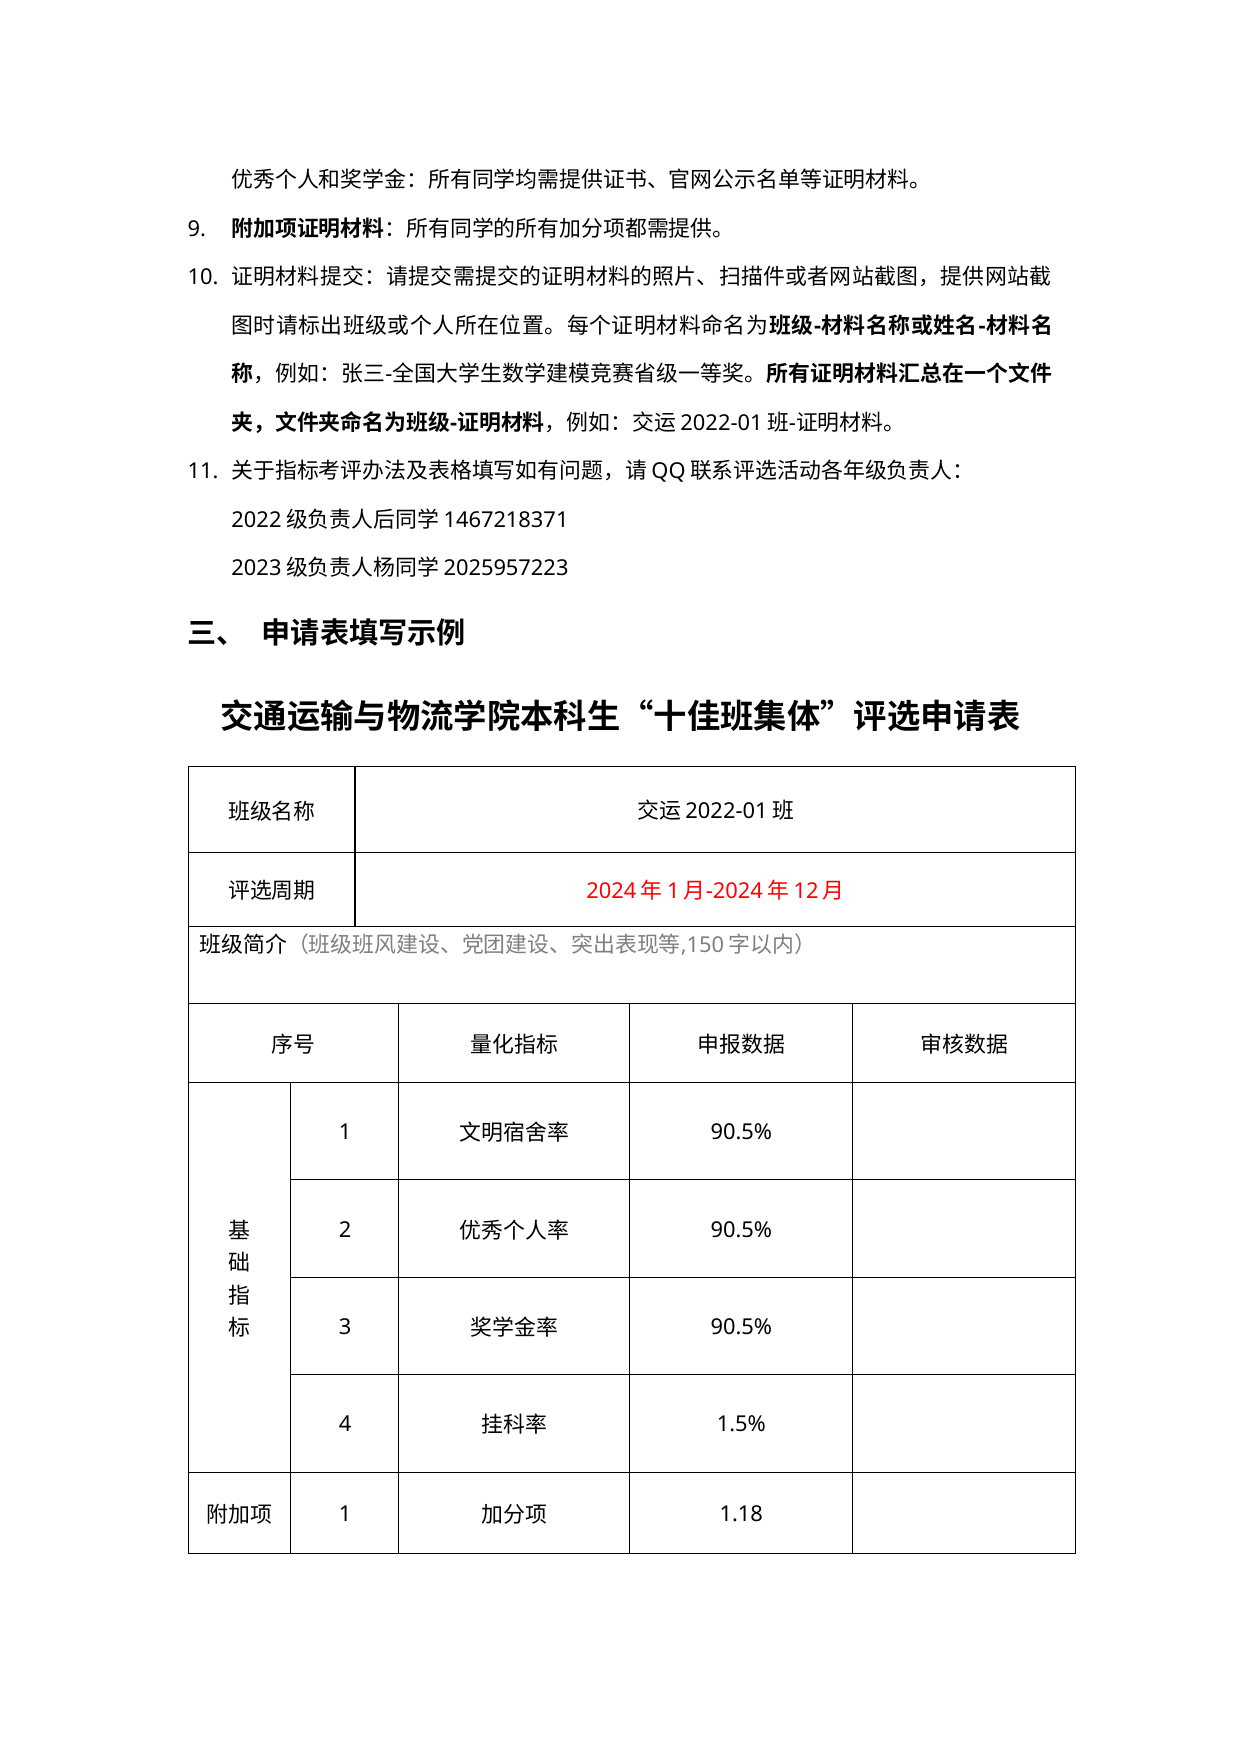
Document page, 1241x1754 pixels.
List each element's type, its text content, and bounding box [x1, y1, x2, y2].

table_cell 加分项 [399, 1473, 629, 1553]
table_cell 奖学金率 [399, 1278, 629, 1374]
table_cell 审核数据 [853, 1004, 1075, 1082]
list 2023级负责人杨同学2025957223 [231, 550, 1053, 582]
table_cell 1.5% [630, 1375, 852, 1472]
table_cell 基 础 指 标 [189, 1083, 290, 1472]
subtitle 交通运输与物流学院本科生“十佳班集体”评选申请表 [187, 690, 1053, 738]
table_cell 90.5% [630, 1083, 852, 1179]
subtitle 申请表填写示例 [187, 598, 1053, 663]
table_cell 2 [291, 1180, 398, 1277]
table_cell 优秀个人率 [399, 1180, 629, 1277]
table_cell [853, 1473, 1075, 1553]
table_cell 序号 [189, 1004, 398, 1082]
table_cell 1.18 [630, 1473, 852, 1553]
table_cell 附加项 [189, 1473, 290, 1553]
table_cell 申报数据 [630, 1004, 852, 1082]
table_cell 3 [291, 1278, 398, 1374]
table_cell 90.5% [630, 1278, 852, 1374]
table_cell 4 [291, 1375, 398, 1472]
table_cell 量化指标 [399, 1004, 629, 1082]
list 附加项证明材料：所有同学的所有加分项都需提供。 [187, 210, 1053, 243]
table_cell 90.5% [630, 1180, 852, 1277]
table_cell 1 [291, 1473, 398, 1553]
table_cell [853, 1278, 1075, 1374]
list 关于指标考评办法及表格填写如有问题，请QQ联系评选活动各年级负责人： [187, 453, 1053, 486]
table_cell [853, 1180, 1075, 1277]
table_cell 挂科率 [399, 1375, 629, 1472]
list 证明材料提交：请提交需提交的证明材料的照片、扫描件或者网站截图，提供网站截图时请标出班级或个人所在位置。每个证明材料命名为班级-材料名称或姓名-材料名称，例如：张三-全国大学生数学建模竞赛省级一等奖。所有证明材料汇总在一个文件夹，文件夹命名为班级-证明材料，例如：交运2022-01班-证明材料。 [187, 259, 1053, 437]
table_cell 2024年1月-2024年12月 [356, 853, 1075, 926]
table_header 交运2022-01班 [356, 767, 1075, 852]
table_cell [853, 1083, 1075, 1179]
list 优秀个人和奖学金：所有同学均需提供证书、官网公示名单等证明材料。 [231, 162, 1053, 194]
table_cell 班级简介（班级班风建设、党团建设、突出表现等,150字以内） [189, 927, 1075, 1003]
table_cell 文明宿舍率 [399, 1083, 629, 1179]
table_cell 评选周期 [189, 853, 354, 926]
table_cell [853, 1375, 1075, 1472]
table_header 班级名称 [189, 767, 354, 852]
table_cell 1 [291, 1083, 398, 1179]
text 2022级负责人后同学1467218371 [187, 502, 1053, 534]
